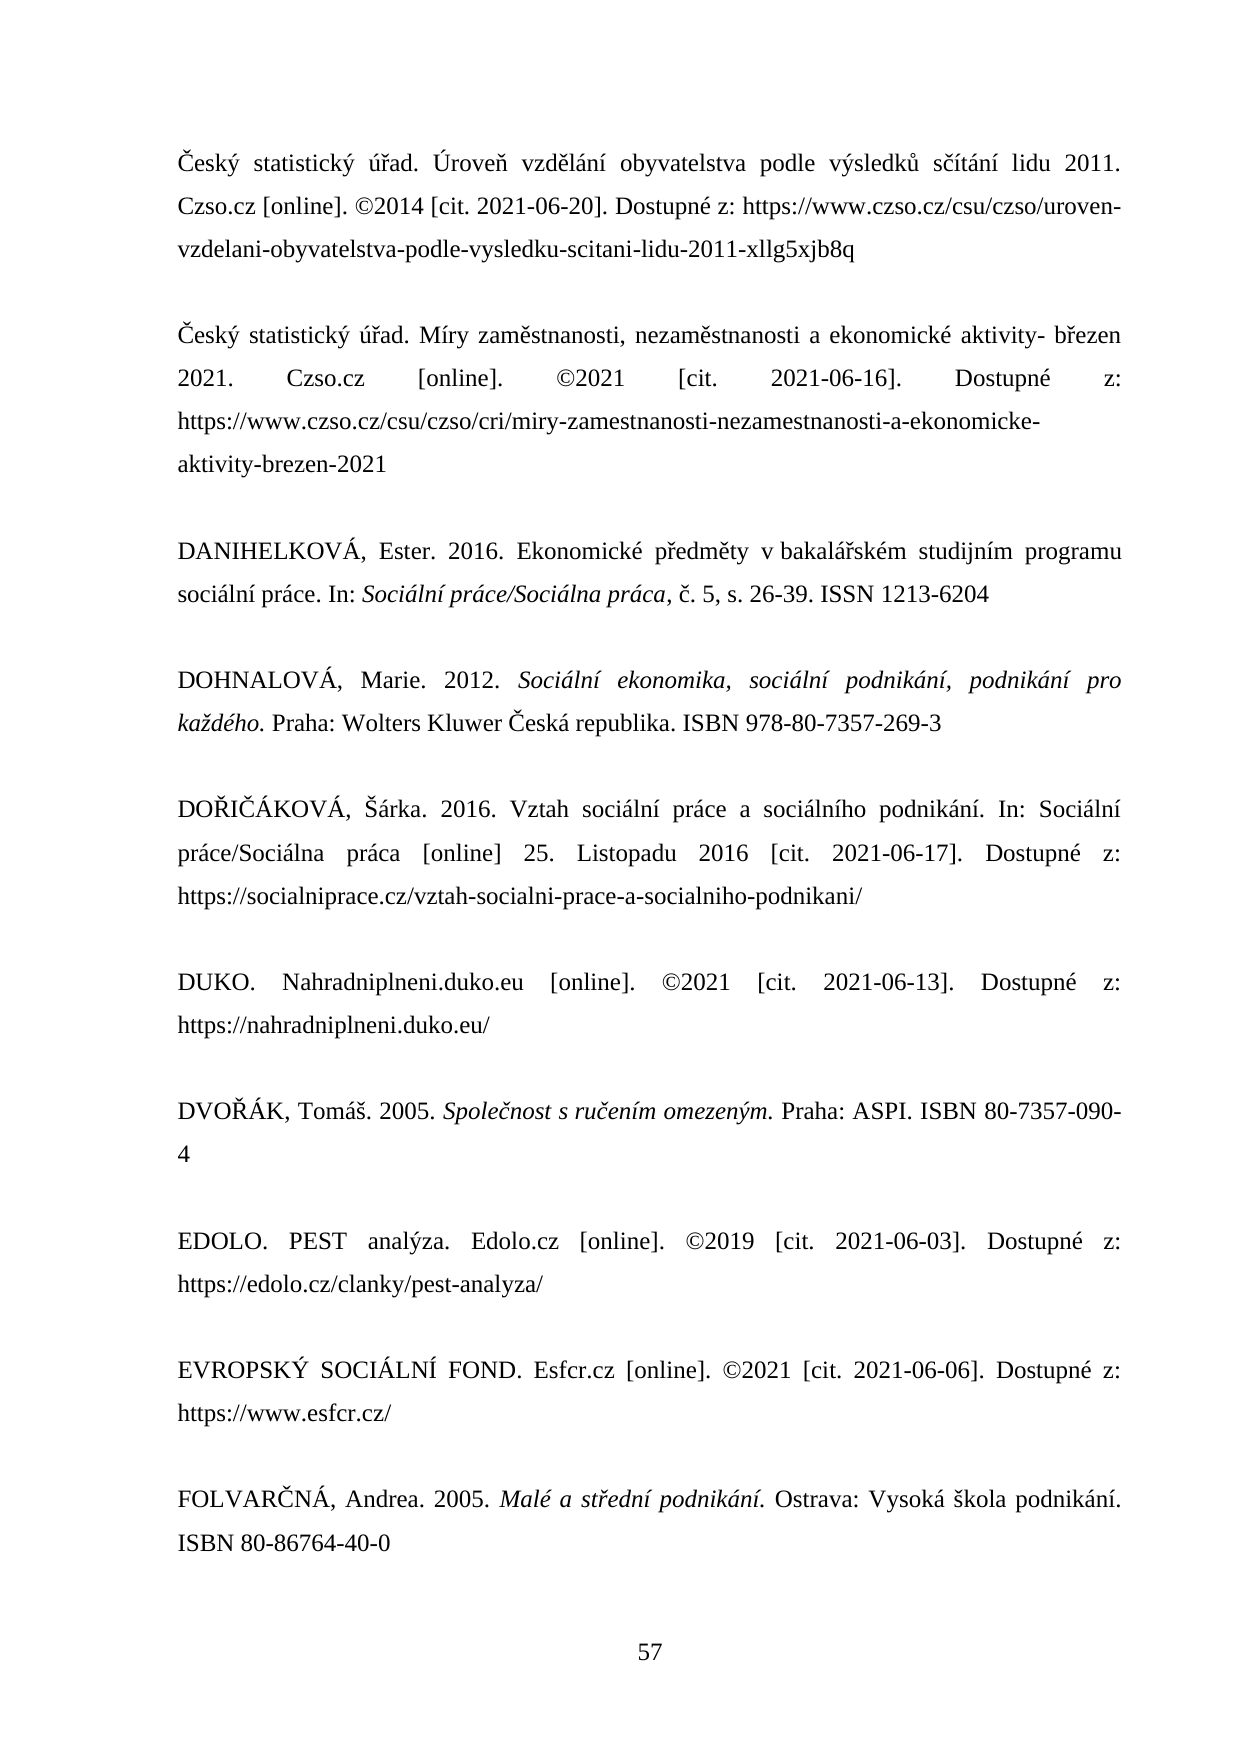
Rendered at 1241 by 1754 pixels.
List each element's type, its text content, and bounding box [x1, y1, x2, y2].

text DOHNALOVÁ, Marie. 2012. Sociální ekonomika, sociální podnikání, podnikání pro každého. Praha: Wolters Kluwer Česká republika. ISBN 978-80-7357-269-3 [177, 665, 1122, 737]
text Český statistický úřad. Úroveň vzdělání obyvatelstva podle výsledků sčítání lidu 2011. Czso.cz [online]. ©2014 [cit. 2021-06-20]. Dostupné z: https://www.czso.cz/csu/czso/uroven-vzdelani-obyvatelstva-podle-vysledku-scitani-lidu-2011-xllg5xjb8q [177, 148, 1122, 263]
text FOLVARČNÁ, Andrea. 2005. Malé a střední podnikání. Ostrava: Vysoká škola podnikání. ISBN 80-86764-40-0 [177, 1484, 1122, 1556]
text EDOLO. PEST analýza. Edolo.cz [online]. ©2019 [cit. 2021-06-03]. Dostupné z: https://edolo.cz/clanky/pest-analyza/ [177, 1226, 1122, 1298]
text Český statistický úřad. Míry zaměstnanosti, nezaměstnanosti a ekonomické aktivity- březen 2021. Czso.cz [online]. ©2021 [cit. 2021-06-16]. Dostupné z: https://www.czso.cz/csu/czso/cri/miry-zamestnanosti-nezamestnanosti-a-ekonomicke-aktivity-brezen-2021 [177, 320, 1122, 478]
text EVROPSKÝ SOCIÁLNÍ FOND. Esfcr.cz [online]. ©2021 [cit. 2021-06-06]. Dostupné z: https://www.esfcr.cz/ [177, 1355, 1122, 1427]
text DANIHELKOVÁ, Ester. 2016. Ekonomické předměty v bakalářském studijním programu sociální práce. In: Sociální práce/Sociálna práca, č. 5, s. 26-39. ISSN 1213-6204 [177, 536, 1122, 608]
text DUKO. Nahradniplneni.duko.eu [online]. ©2021 [cit. 2021-06-13]. Dostupné z: https://nahradniplneni.duko.eu/ [177, 967, 1122, 1039]
text DVOŘÁK, Tomáš. 2005. Společnost s ručením omezeným. Praha: ASPI. ISBN 80-7357-090-4 [177, 1096, 1122, 1168]
text DOŘIČÁKOVÁ, Šárka. 2016. Vztah sociální práce a sociálního podnikání. In: Sociální práce/Sociálna práca [online] 25. Listopadu 2016 [cit. 2021-06-17]. Dostupné z: https://socialniprace.cz/vztah-socialni-prace-a-socialniho-podnikani/ [177, 794, 1122, 909]
